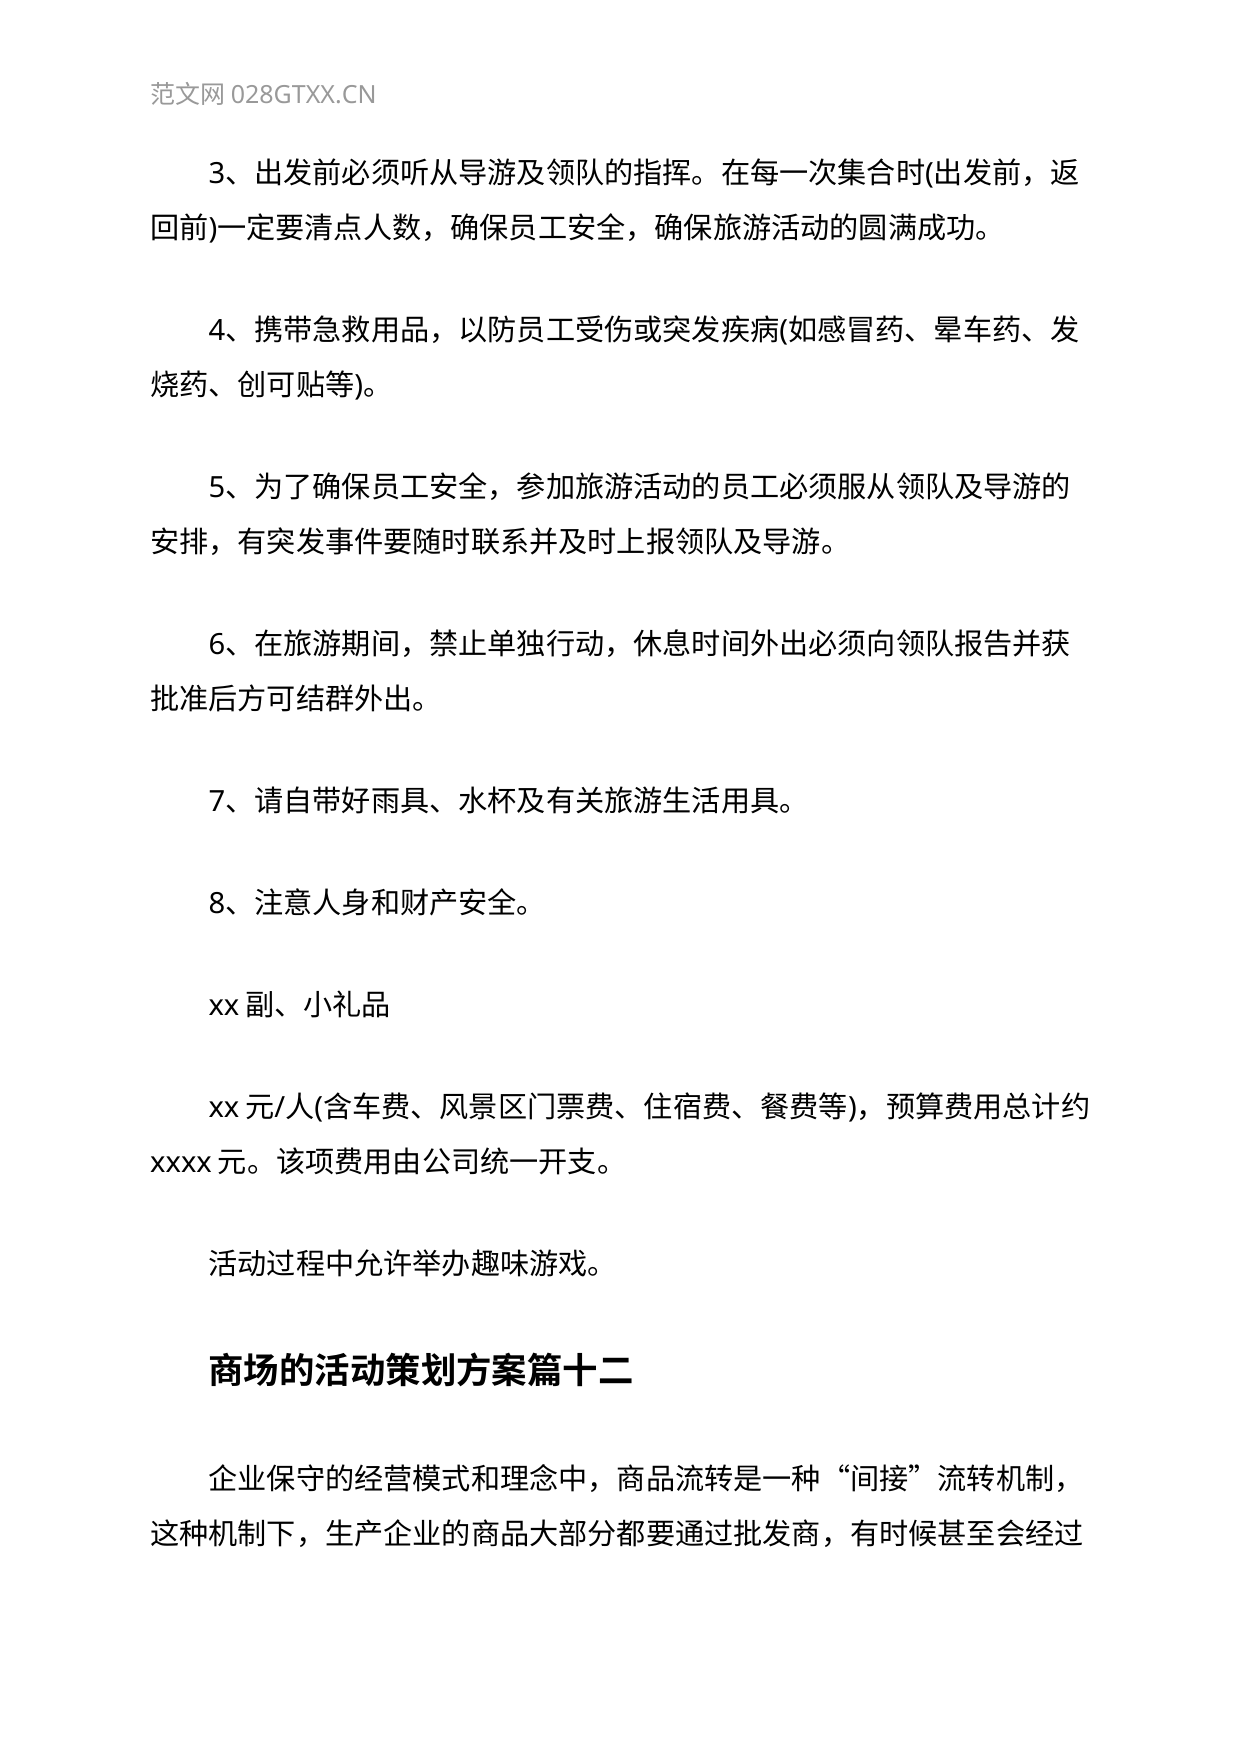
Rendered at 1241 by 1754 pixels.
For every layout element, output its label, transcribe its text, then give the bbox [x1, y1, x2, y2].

text 5、为了确保员工安全，参加旅游活动的员工必须服从领队及导游的安排，有突发事件要随时联系并及时上报领队及导游。 [150, 464, 1090, 561]
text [150, 1456, 1090, 1553]
text 活动过程中允许举办趣味游戏。 [150, 1240, 1090, 1283]
text 3、出发前必须听从导游及领队的指挥。在每一次集合时(出发前，返回前)一定要清点人数，确保员工安全，确保旅游活动的圆满成功。 [150, 150, 1090, 247]
text 4、携带急救用品，以防员工受伤或突发疾病(如感冒药、晕车药、发烧药、创可贴等)。 [150, 307, 1090, 404]
text 7、请自带好雨具、水杯及有关旅游生活用具。 [150, 777, 1090, 820]
text 8、注意人身和财产安全。 [150, 879, 1090, 922]
text xx副、小礼品 [150, 981, 1090, 1024]
text xx元/人(含车费、风景区门票费、住宿费、餐费等)，预算费用总计约xxxx元。该项费用由公司统一开支。 [150, 1083, 1090, 1181]
text 6、在旅游期间，禁止单独行动，休息时间外出必须向领队报告并获批准后方可结群外出。 [150, 621, 1090, 718]
text 商场的活动策划方案篇十二 [150, 1342, 1090, 1393]
